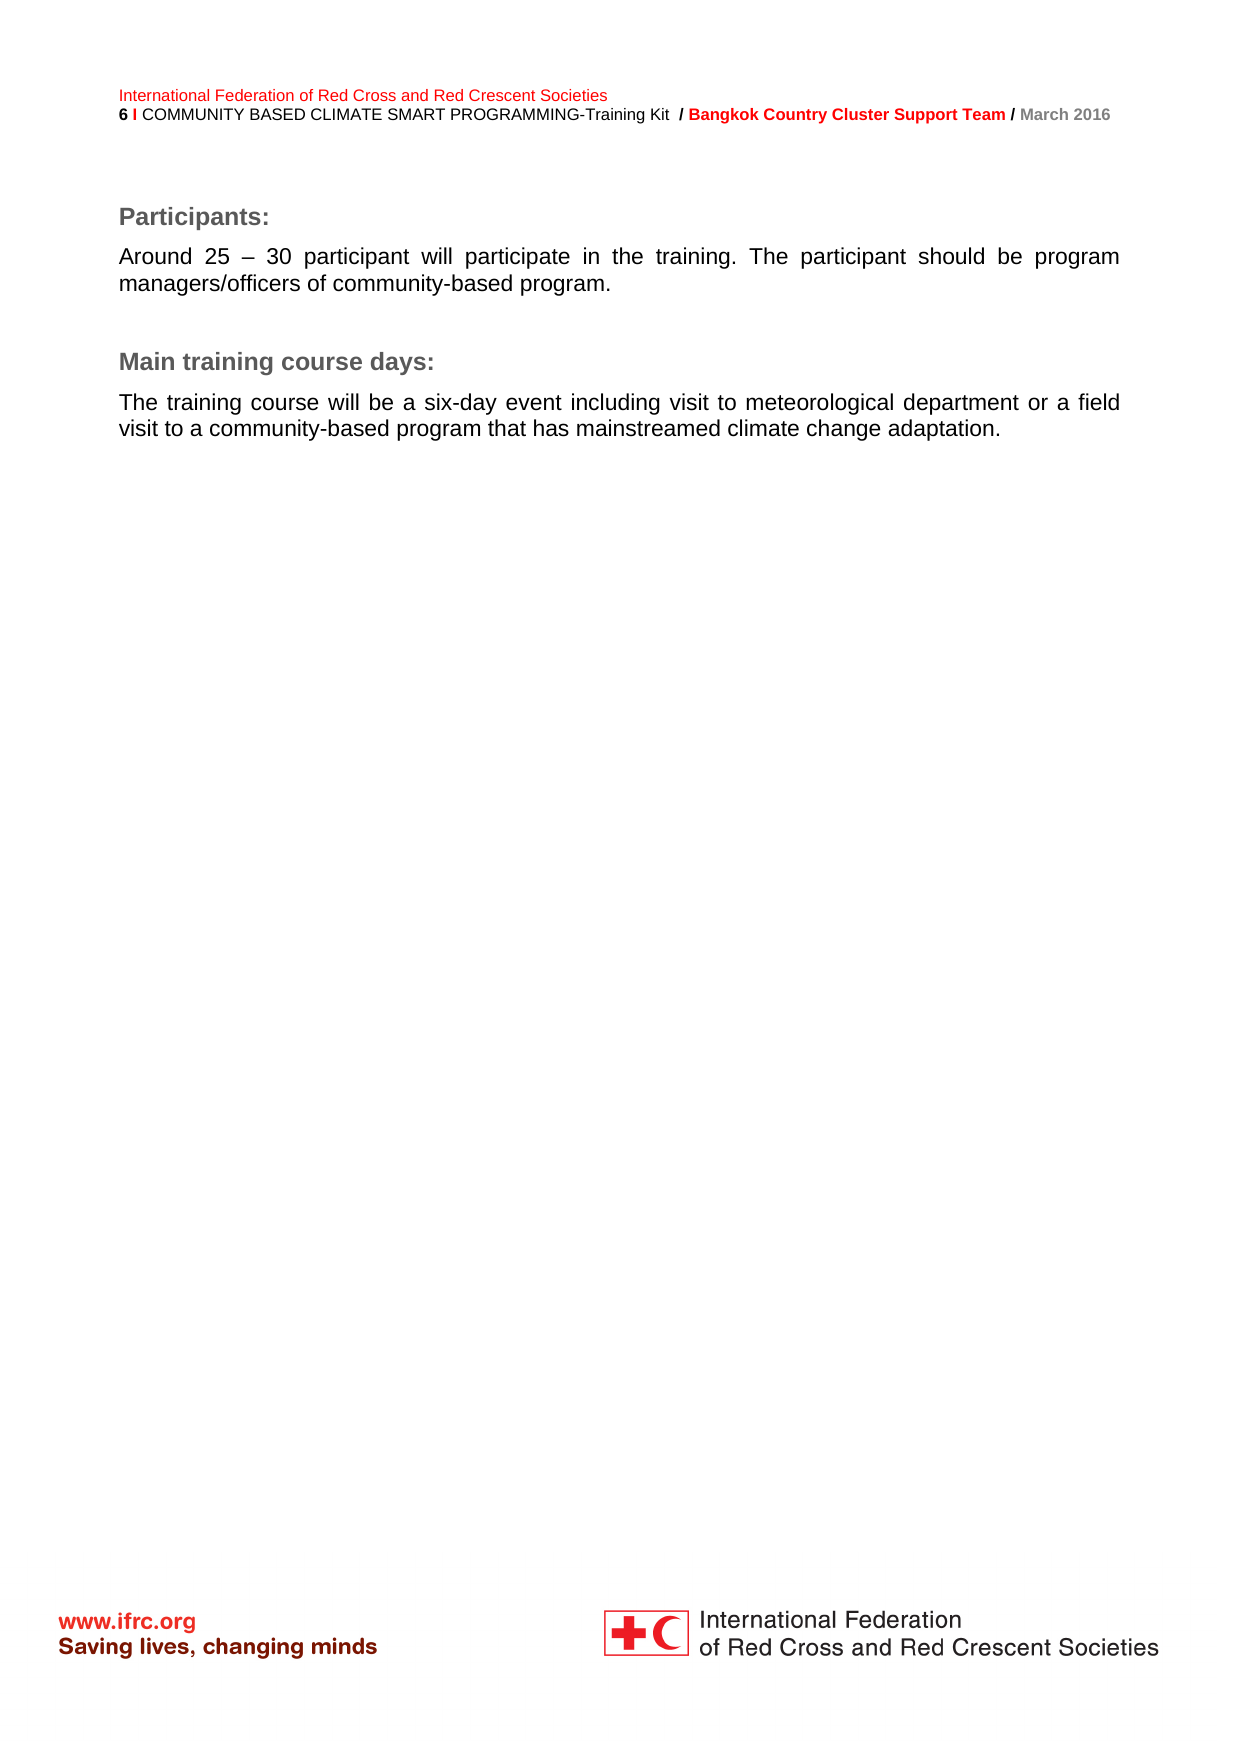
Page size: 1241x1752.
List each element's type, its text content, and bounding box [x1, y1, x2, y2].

text The training course will be a six-day event including visit to meteorological department or a field visit to a community-based program that has mainstreamed climate change adaptation. [118, 389, 1122, 441]
text Around 25 – 30 participant will participate in the training. The participant should be program managers/officers of community-based program. [118, 243, 1122, 296]
subtitle Main training course days: [118, 347, 1132, 376]
subtitle Participants: [118, 202, 1132, 231]
picture [0, 1552, 1216, 1740]
